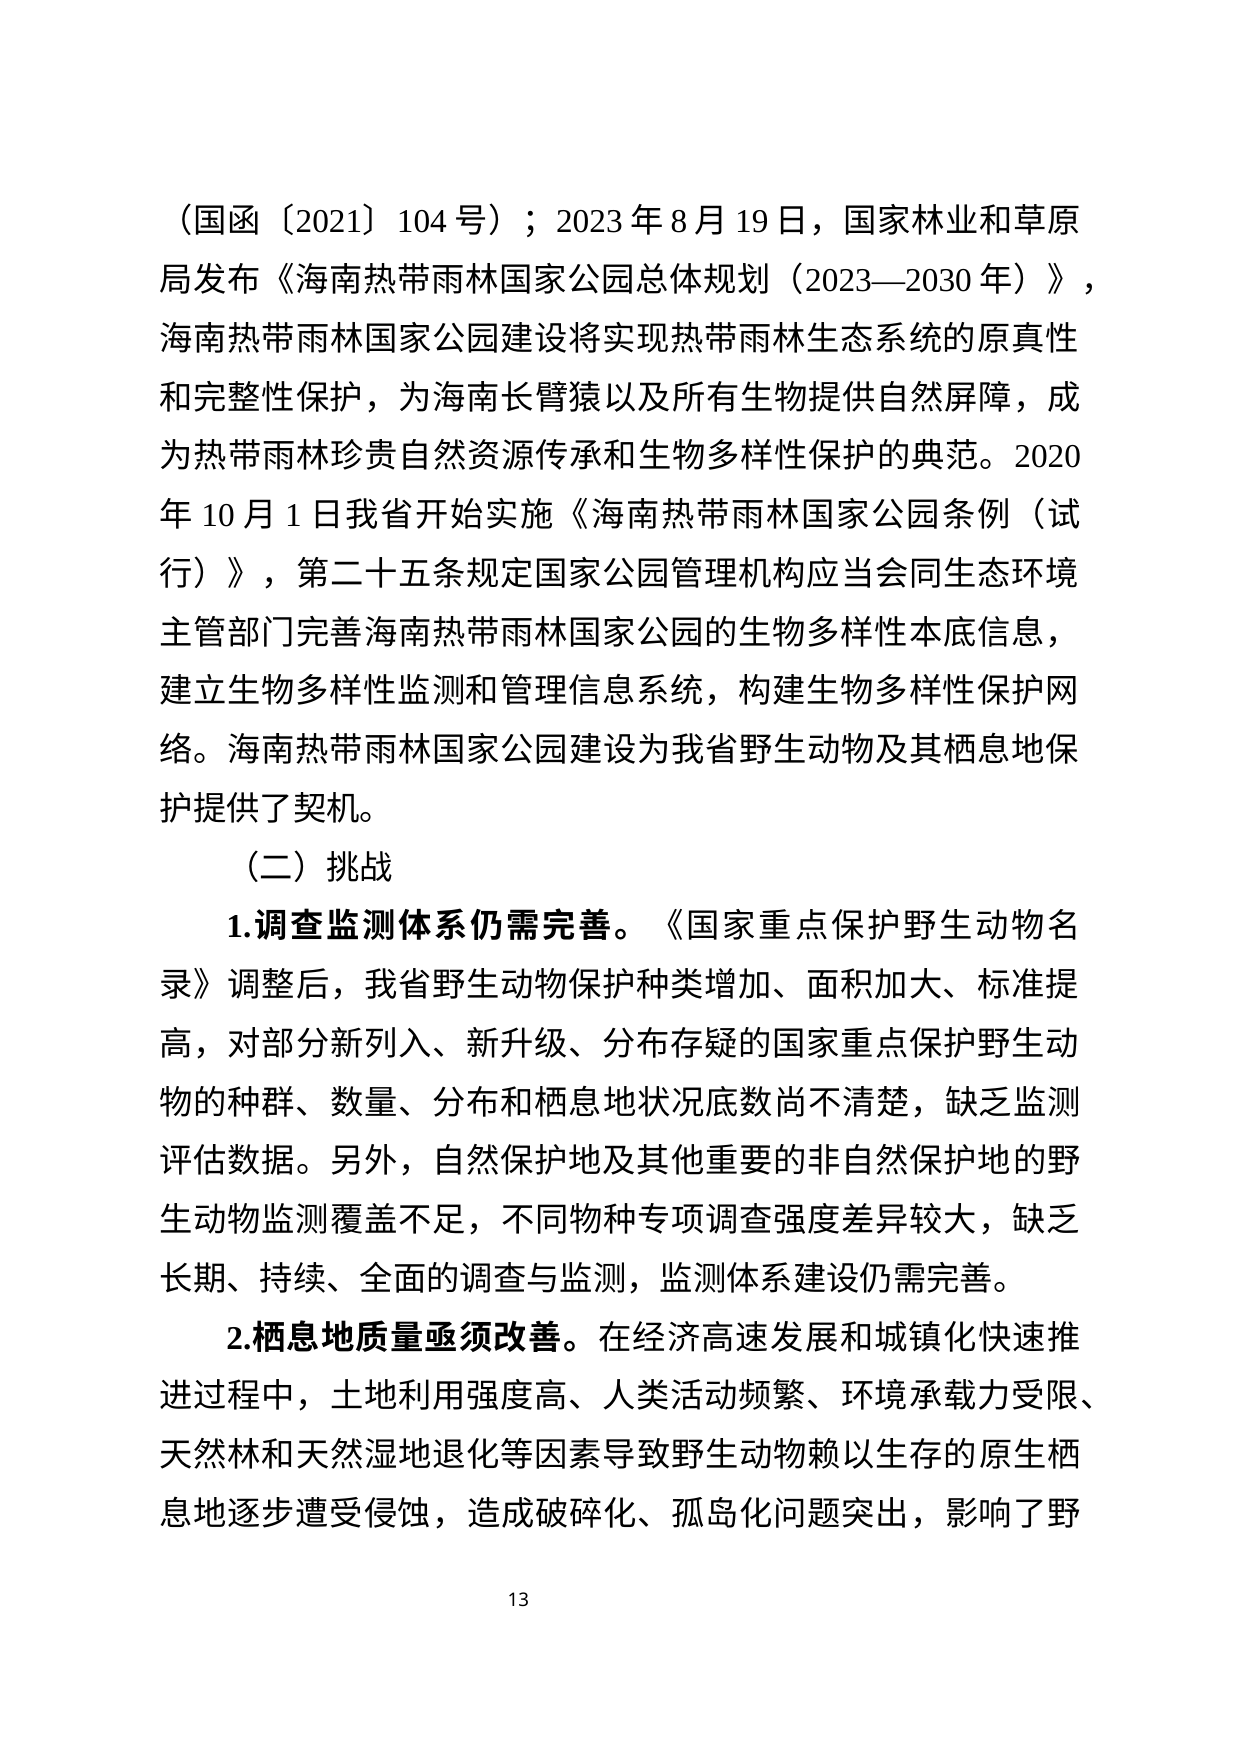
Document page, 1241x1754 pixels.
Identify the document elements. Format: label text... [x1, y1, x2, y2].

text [159, 1305, 1081, 1540]
subtitle （二）挑战 [159, 835, 1081, 894]
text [159, 189, 1081, 835]
text 1.调查监测体系仍需完善。《国家重点保护野生动物名录》调整后，我省野生动物保护种类增加、面积加大、标准提高，对部分新列入、新升级、分布存疑的国家重点保护野生动物的种群、数量、分布和栖息地状况底数尚不清楚，缺乏监测评估数据。另外，自然保护地及其他重要的非自然保护地的野生动物监测覆盖不足，不同物种专项调查强度差异较大，缺乏长期、持续、全面的调查与监测，监测体系建设仍需完善。 [159, 894, 1081, 1305]
